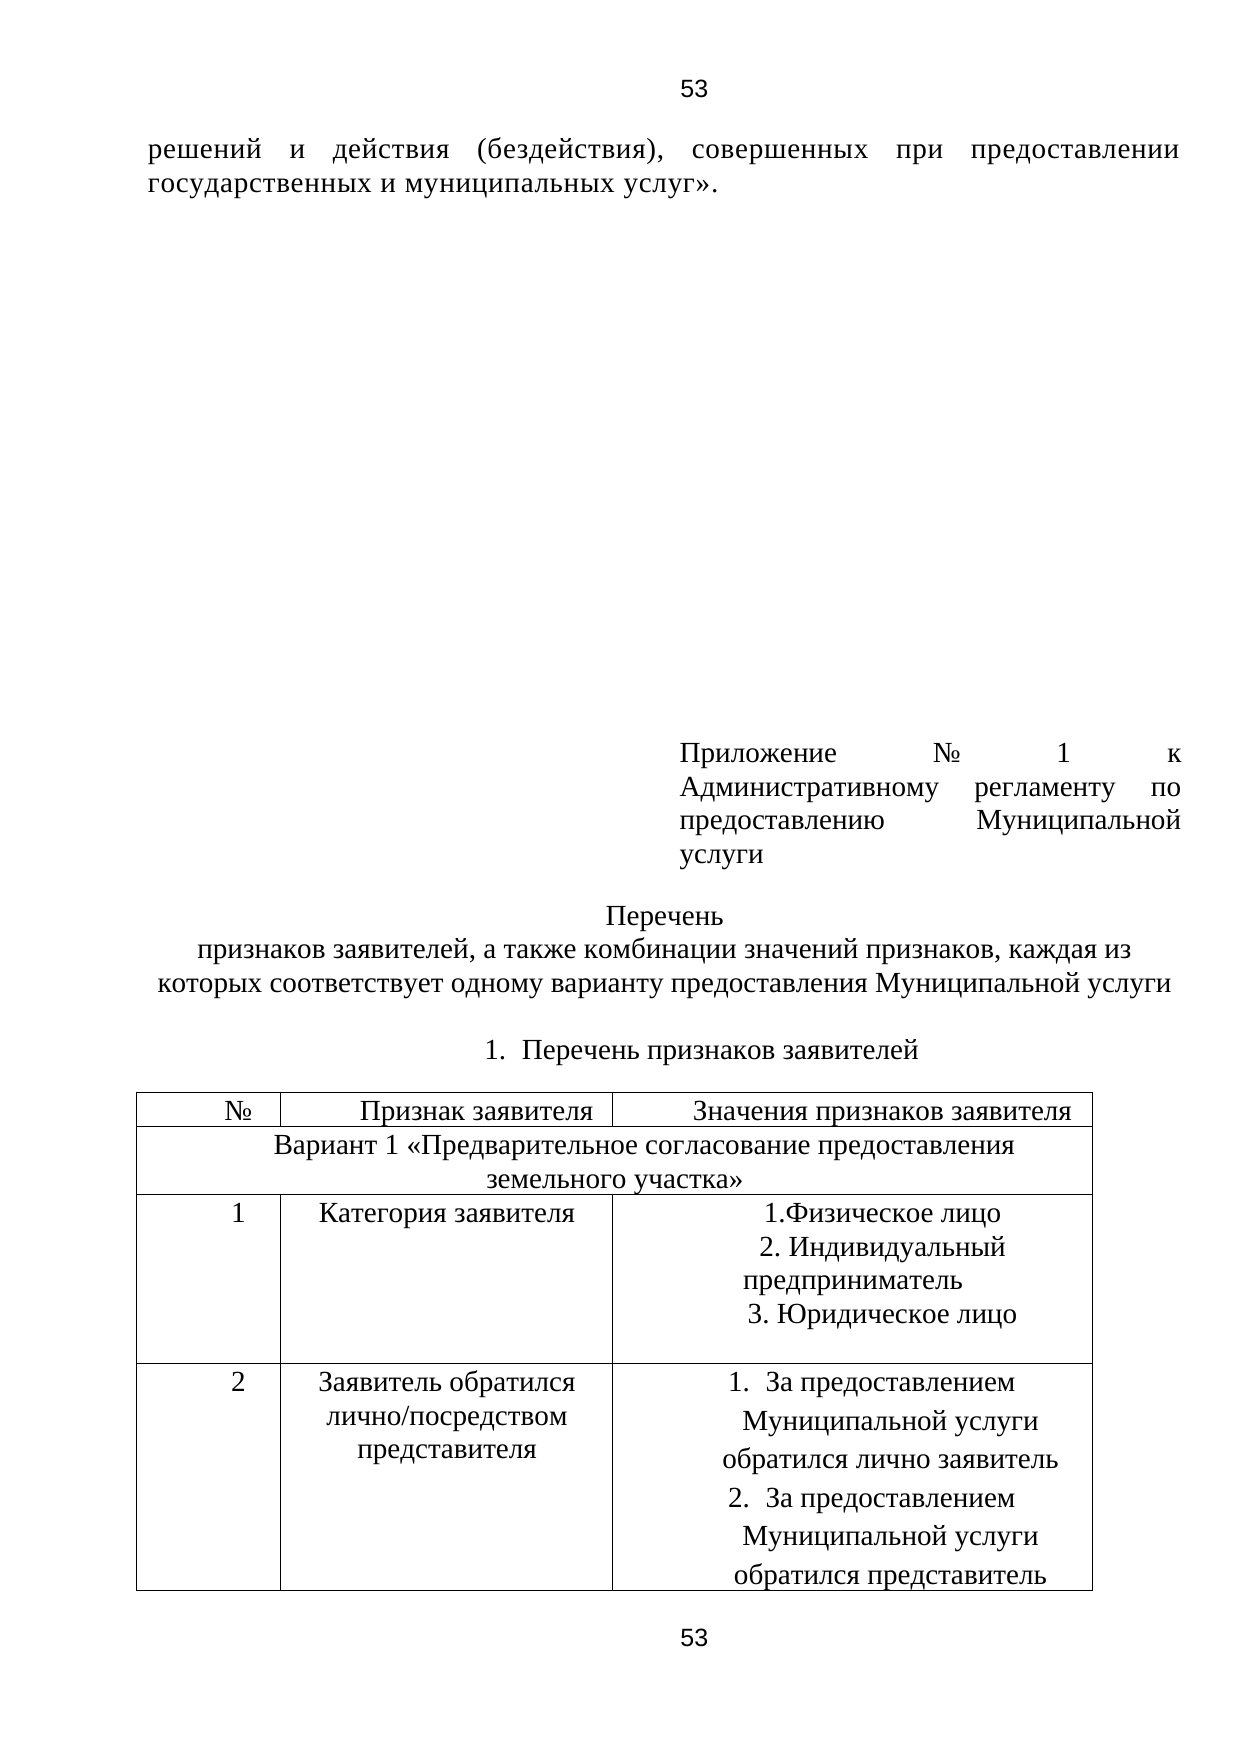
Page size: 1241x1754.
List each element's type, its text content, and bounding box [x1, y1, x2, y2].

table_cell Вариант 1 «Предварительное согласование предоставления земельного участка» [137, 1127, 1092, 1194]
text Приложение № 1 к Административному регламенту по предоставлению Муниципальной услуги [679, 735, 1181, 869]
table_header Признак заявителя [281, 1093, 612, 1126]
table_header № [137, 1093, 280, 1126]
table_cell 1.Физическое лицо 2. Индивидуальный предприниматель 3. Юридическое лицо [613, 1195, 1092, 1363]
list Перечень признаков заявителей [222, 1032, 1181, 1066]
table_cell 1 [137, 1195, 280, 1363]
table_header Значения признаков заявителя [613, 1093, 1092, 1126]
text Перечень [148, 898, 1181, 932]
text признаков заявителей, а также комбинации значений признаков, каждая из которых соответствует одному варианту предоставления Муниципальной услуги [148, 932, 1181, 999]
table_cell 2 [137, 1364, 280, 1590]
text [148, 131, 1181, 198]
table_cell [281, 1364, 612, 1590]
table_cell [613, 1364, 1092, 1590]
table_cell Категория заявителя [281, 1195, 612, 1363]
